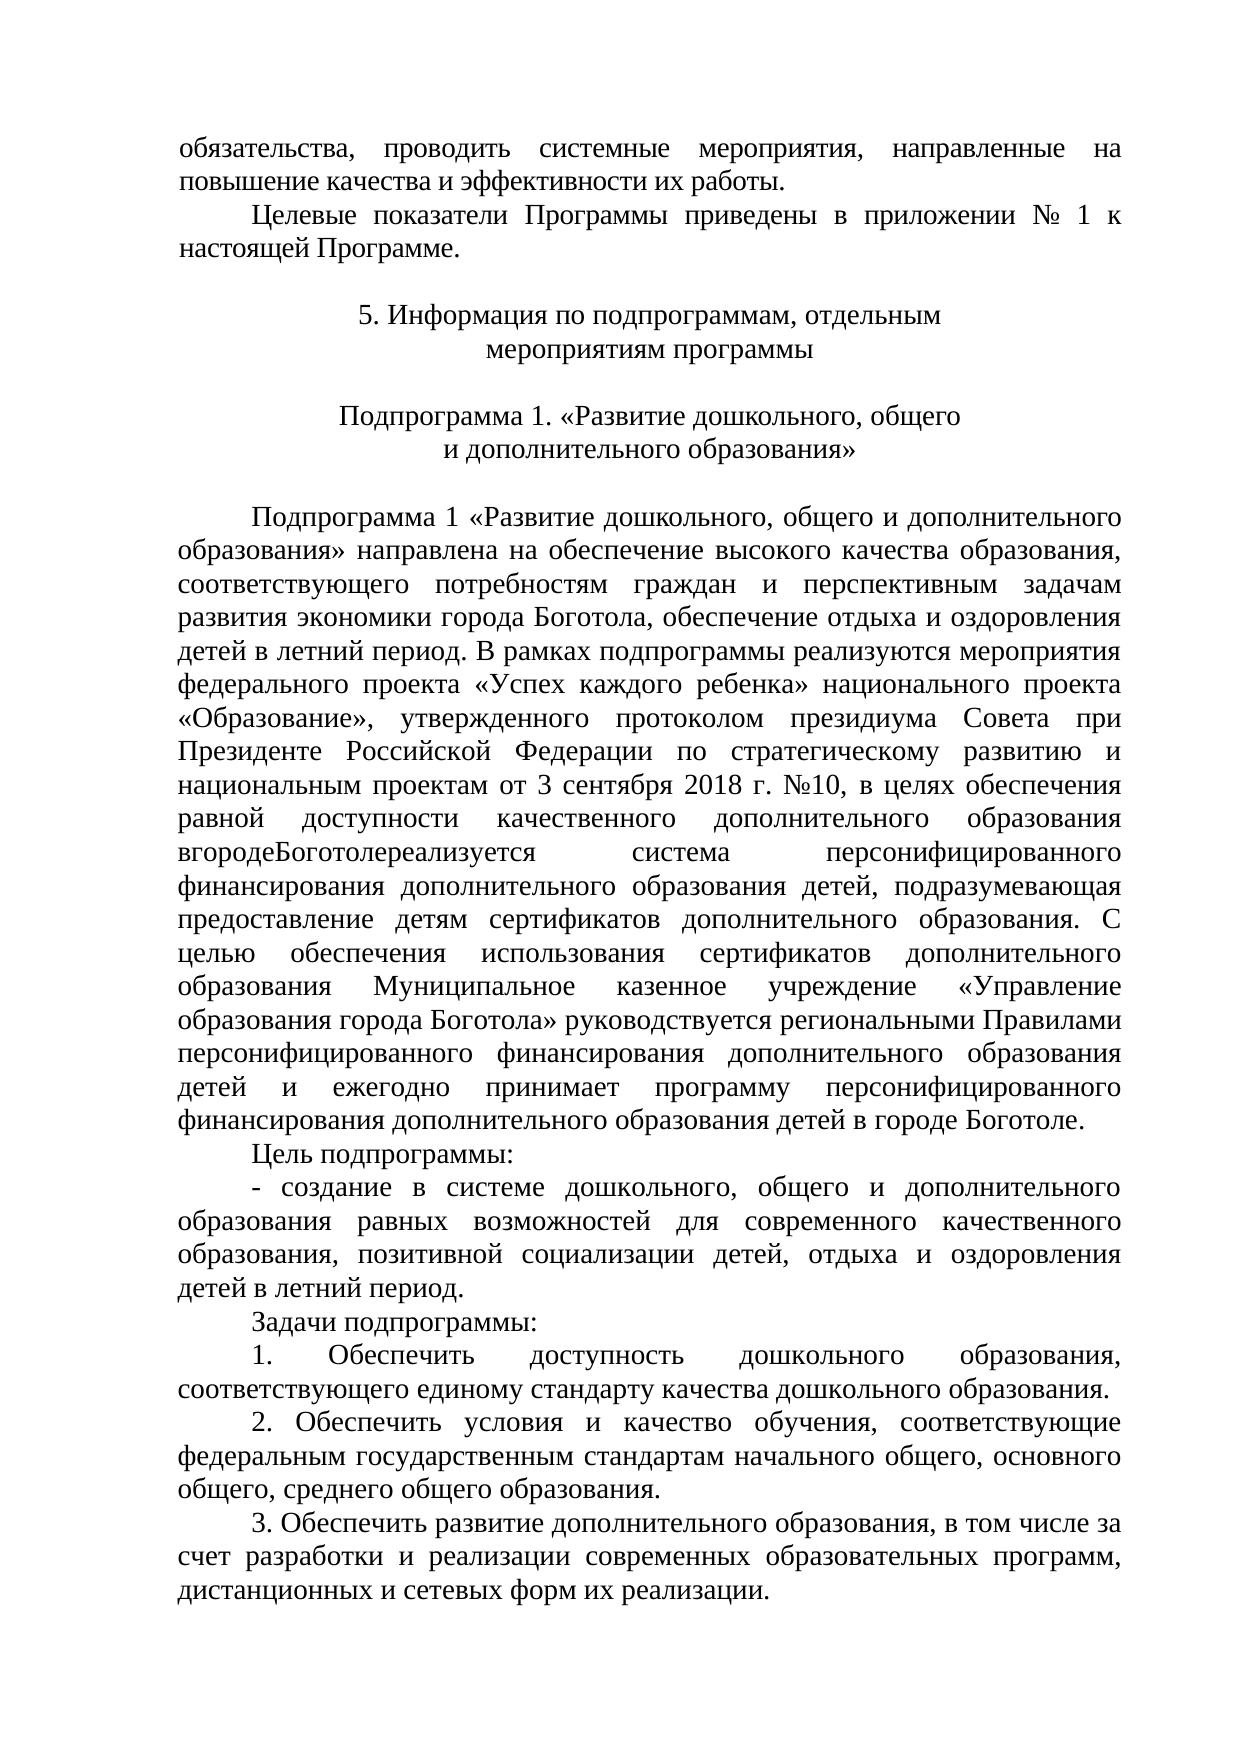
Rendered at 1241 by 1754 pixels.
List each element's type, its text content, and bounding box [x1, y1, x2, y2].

text Подпрограмма 1 «Развитие дошкольного, общего и дополнительного образования» направлена на обеспечение высокого качества образования, соответствующего потребностям граждан и перспективным задачам развития экономики города Боготола, обеспечение отдыха и оздоровления детей в летний период. В рамках подпрограммы реализуются мероприятия федерального проекта «Успех каждого ребенка» национального проекта «Образование», утвержденного протоколом президиума Совета при Президенте Российской Федерации по стратегическому развитию и национальным проектам от 3 сентября 2018 г. №10, в целях обеспечения равной доступности качественного дополнительного образования вгородеБоготолереализуется система персонифицированного финансирования дополнительного образования детей, подразумевающая предоставление детям сертификатов дополнительного образования. С целью обеспечения использования сертификатов дополнительного образования Муниципальное казенное учреждение «Управление образования города Боготола» руководствуется региональными Правилами персонифицированного финансирования дополнительного образования детей и ежегодно принимает программу персонифицированного финансирования дополнительного образования детей в городе Боготоле. [177, 499, 1122, 1002]
text и дополнительного образования» [177, 432, 1122, 465]
text - создание в системе дошкольного, общего и дополнительного образования равных возможностей для современного качественного образования, позитивной социализации детей, отдыха и оздоровления детей в летний период. [177, 1169, 1122, 1304]
text Задачи подпрограммы: [177, 1304, 1122, 1337]
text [179, 130, 1122, 197]
text Подпрограмма 1. «Развитие дошкольного, общего [177, 398, 1122, 432]
text 3. Обеспечить развитие дополнительного образования, в том числе за счет разработки и реализации современных образовательных программ, дистанционных и сетевых форм их реализации. [177, 1505, 1122, 1606]
text Цель подпрограммы: [177, 1136, 1122, 1169]
text Подпрограмма 1 «Развитие дошкольного, общего и дополнительного образования» направлена на обеспечение высокого качества образования, соответствующего потребностям граждан и перспективным задачам развития экономики города Боготола, обеспечение отдыха и оздоровления детей в летний период. В рамках подпрограммы реализуются мероприятия федерального проекта «Успех каждого ребенка» национального проекта «Образование», утвержденного протоколом президиума Совета при Президенте Российской Федерации по стратегическому развитию и национальным проектам от 3 сентября 2018 г. №10, в целях обеспечения равной доступности качественного дополнительного образования вгородеБоготолереализуется система персонифицированного финансирования дополнительного образования детей, подразумевающая предоставление детям сертификатов дополнительного образования. С целью обеспечения использования сертификатов дополнительного образования Муниципальное казенное учреждение «Управление образования города Боготола» руководствуется региональными Правилами персонифицированного финансирования дополнительного образования детей и ежегодно принимает программу персонифицированного финансирования дополнительного образования детей в городе Боготоле. [177, 1002, 1122, 1136]
text 5. Информация по подпрограммам, отдельным [177, 297, 1122, 331]
text 2. Обеспечить условия и качество обучения, соответствующие федеральным государственным стандартам начального общего, основного общего, среднего общего образования. [177, 1404, 1122, 1505]
text 1. Обеспечить доступность дошкольного образования, соответствующего единому стандарту качества дошкольного образования. [177, 1337, 1122, 1404]
text мероприятиям программы [177, 331, 1122, 364]
text Целевые показатели Программы приведены в приложении № 1 к настоящей Программе. [179, 197, 1122, 264]
